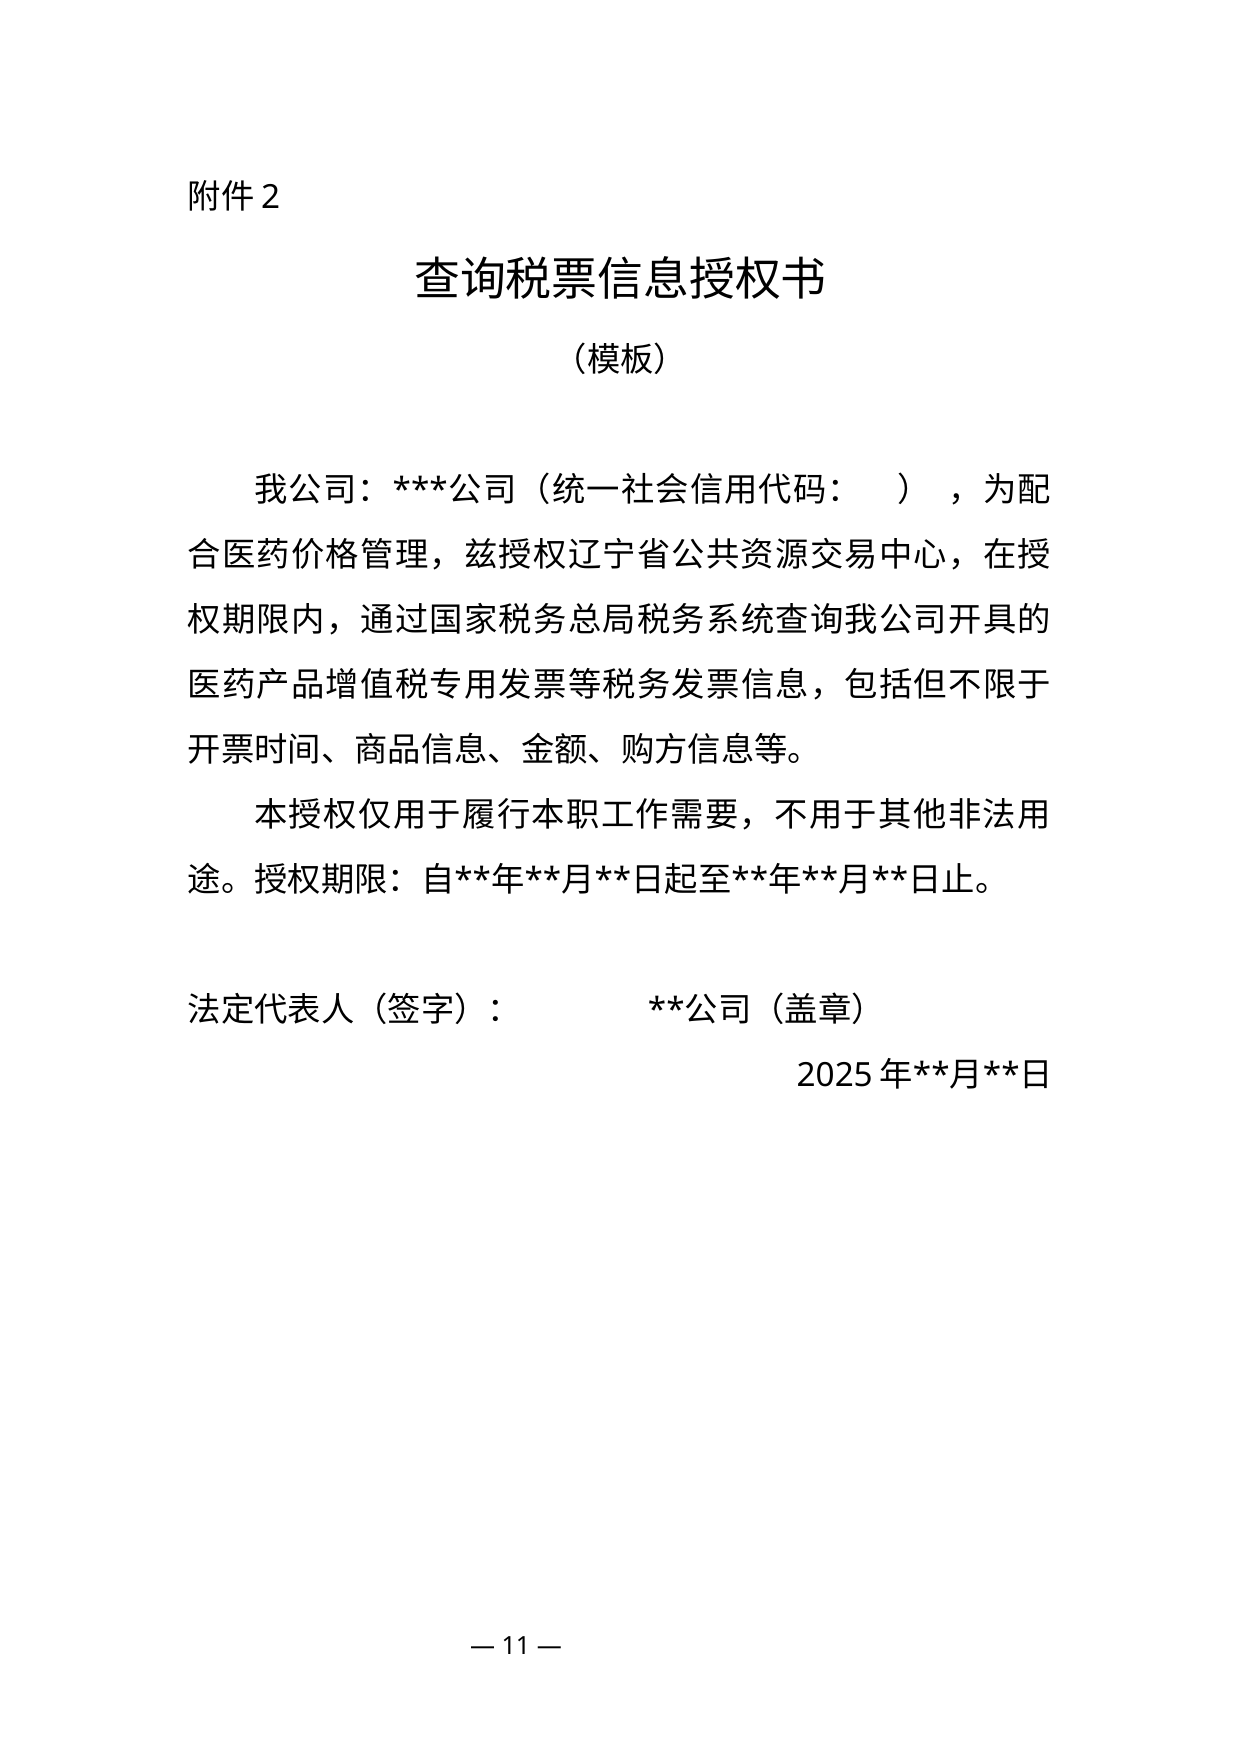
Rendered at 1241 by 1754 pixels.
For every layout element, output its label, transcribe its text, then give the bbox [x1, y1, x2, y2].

text （模板） [187, 324, 1053, 389]
text 2025年**月**日 [187, 1039, 1053, 1104]
text 我公司：***公司（统一社会信用代码： ） ，为配合医药价格管理，兹授权辽宁省公共资源交易中心，在授权期限内，通过国家税务总局税务系统查询我公司开具的医药产品增值税专用发票等税务发票信息，包括但不限于开票时间、商品信息、金额、购方信息等。 [187, 454, 1053, 779]
text 查询税票信息授权书 [187, 227, 1053, 324]
text 附件2 [187, 162, 1053, 227]
text 法定代表人（签字）： **公司（盖章） [187, 974, 1053, 1039]
text 本授权仅用于履行本职工作需要，不用于其他非法用途。授权期限：自**年**月**日起至**年**月**日止。 [187, 779, 1053, 909]
